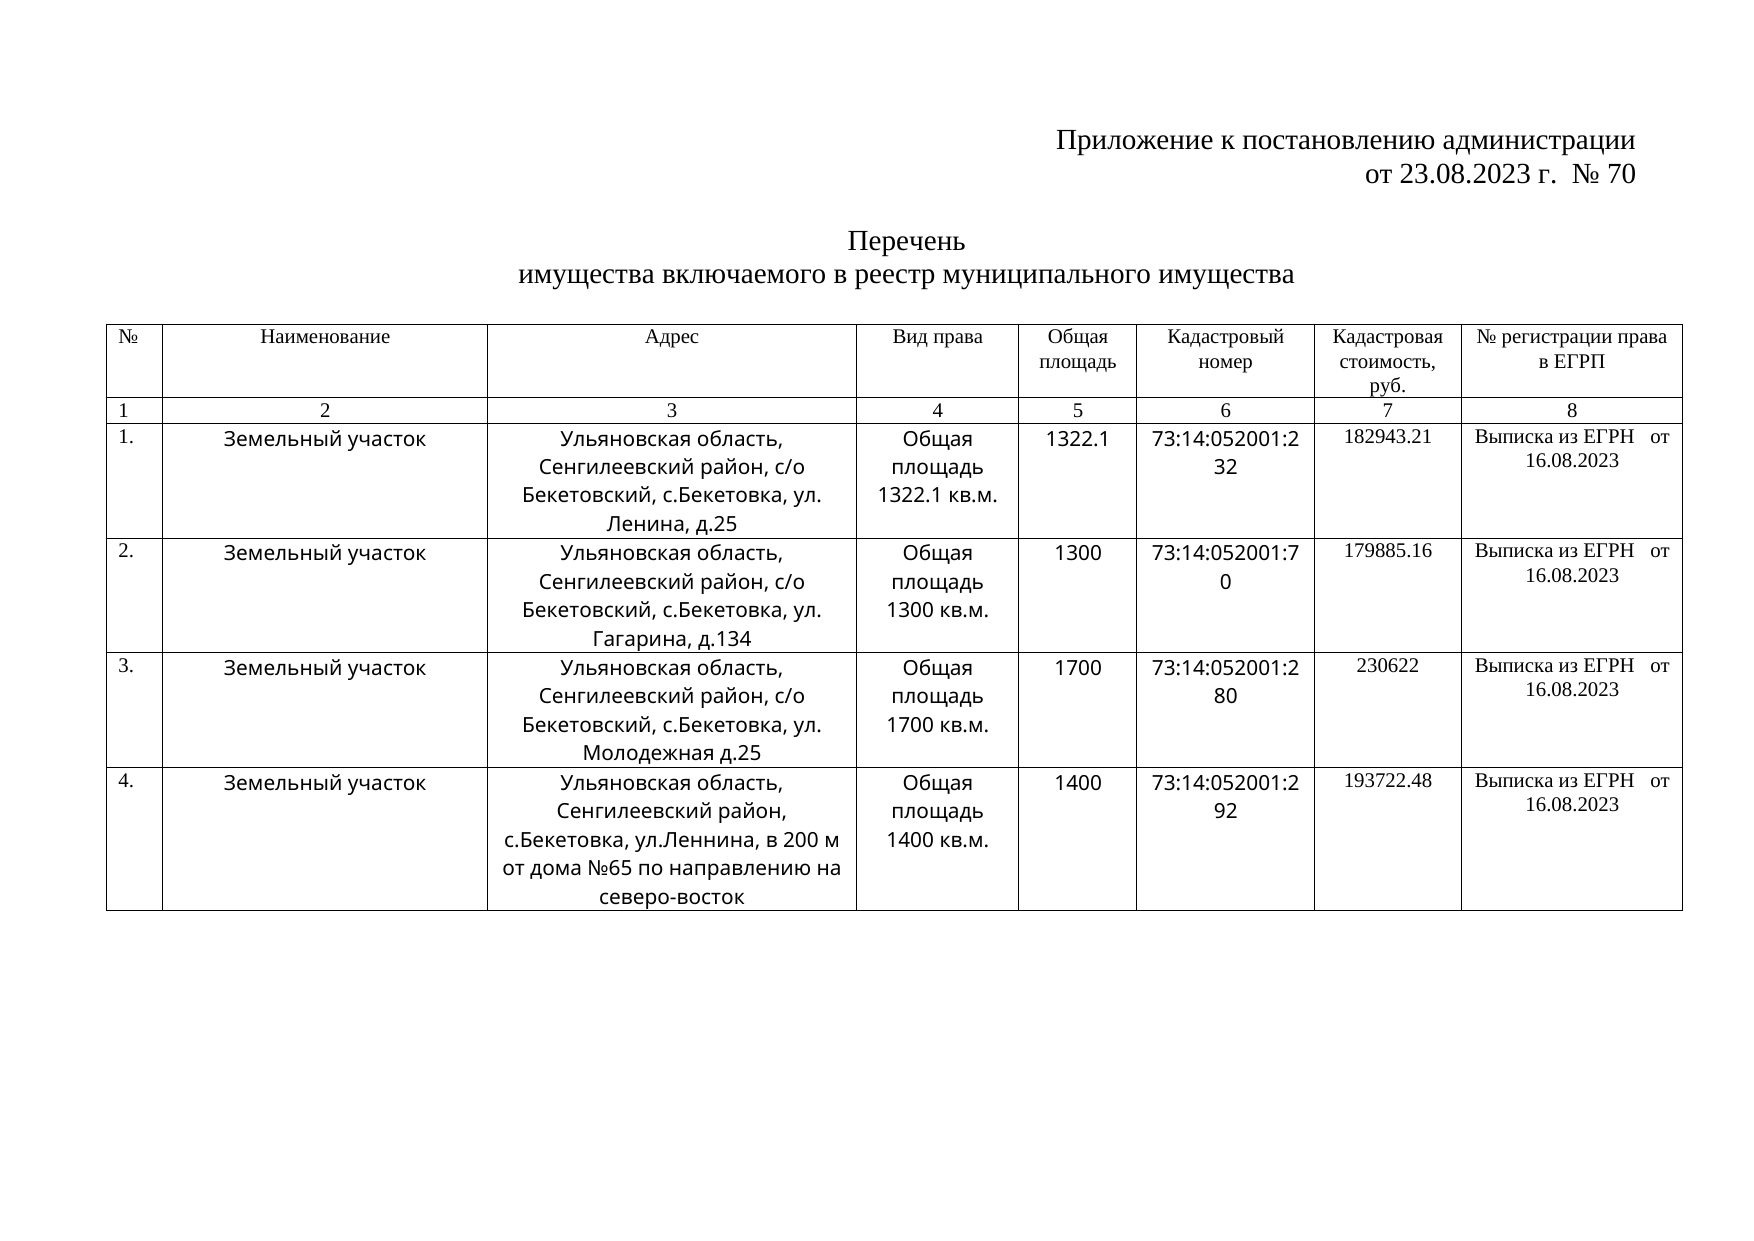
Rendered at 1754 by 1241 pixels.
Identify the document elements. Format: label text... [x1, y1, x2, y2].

table_header Наименование [163, 325, 487, 397]
table_cell 3. [107, 653, 162, 767]
table_cell 73:14:052001:232 [1137, 424, 1314, 537]
text от 23.08.2023 г. № 70 [709, 156, 1636, 189]
table_cell 2. [107, 539, 162, 652]
table_cell Выписка из ЕГРН от 16.08.2023 [1462, 768, 1682, 910]
table_cell 8 [1462, 398, 1682, 423]
table_header Кадастровый номер [1137, 325, 1314, 397]
table_cell Выписка из ЕГРН от 16.08.2023 [1462, 539, 1682, 652]
table_cell Земельный участок [163, 653, 487, 767]
table_cell Ульяновская область, Сенгилеевский район, с.Бекетовка, ул.Леннина, в 200 м от дома №65 по направлению на северо-восток [488, 768, 856, 910]
table_cell 182943.21 [1315, 424, 1461, 537]
table_cell 1322.1 [1019, 424, 1136, 537]
table_cell Ульяновская область, Сенгилеевский район, с/о Бекетовский, с.Бекетовка, ул. Молодежная д.25 [488, 653, 856, 767]
table_cell 1400 [1019, 768, 1136, 910]
table_cell Земельный участок [163, 539, 487, 652]
table_header № [107, 325, 162, 397]
text Перечень [118, 223, 1636, 256]
table_cell Общая площадь 1300 кв.м. [857, 539, 1018, 652]
table_cell 179885.16 [1315, 539, 1461, 652]
table_header Кадастровая стоимость, руб. [1315, 325, 1461, 397]
table_cell 1700 [1019, 653, 1136, 767]
table_cell 1300 [1019, 539, 1136, 652]
table_cell 2 [163, 398, 487, 423]
table_header Общая площадь [1019, 325, 1136, 397]
table_header Вид права [857, 325, 1018, 397]
text имущества включаемого в реестр муниципального имущества [118, 256, 1636, 290]
table_cell Ульяновская область, Сенгилеевский район, с/о Бекетовский, с.Бекетовка, ул. Ленина, д.25 [488, 424, 856, 537]
table_cell 1 [107, 398, 162, 423]
table_cell Общая площадь 1322.1 кв.м. [857, 424, 1018, 537]
table_cell Земельный участок [163, 768, 487, 910]
table_cell 6 [1137, 398, 1314, 423]
table_header Адрес [488, 325, 856, 397]
table_cell 230622 [1315, 653, 1461, 767]
table_cell Земельный участок [163, 424, 487, 537]
table_cell 5 [1019, 398, 1136, 423]
table_cell Ульяновская область, Сенгилеевский район, с/о Бекетовский, с.Бекетовка, ул. Гагарина, д.134 [488, 539, 856, 652]
table_cell 1. [107, 424, 162, 537]
table_cell Выписка из ЕГРН от 16.08.2023 [1462, 653, 1682, 767]
table_cell 73:14:052001:280 [1137, 653, 1314, 767]
table_cell Выписка из ЕГРН от 16.08.2023 [1462, 424, 1682, 537]
table_cell 3 [488, 398, 856, 423]
text Приложение к постановлению администрации [709, 122, 1636, 156]
table_cell 73:14:052001:292 [1137, 768, 1314, 910]
table_header № регистрации права в ЕГРП [1462, 325, 1682, 397]
table_cell 193722.48 [1315, 768, 1461, 910]
table_cell Общая площадь 1400 кв.м. [857, 768, 1018, 910]
table_cell 4. [107, 768, 162, 910]
table_cell Общая площадь 1700 кв.м. [857, 653, 1018, 767]
table_cell 4 [857, 398, 1018, 423]
table_cell 73:14:052001:70 [1137, 539, 1314, 652]
table_cell 7 [1315, 398, 1461, 423]
